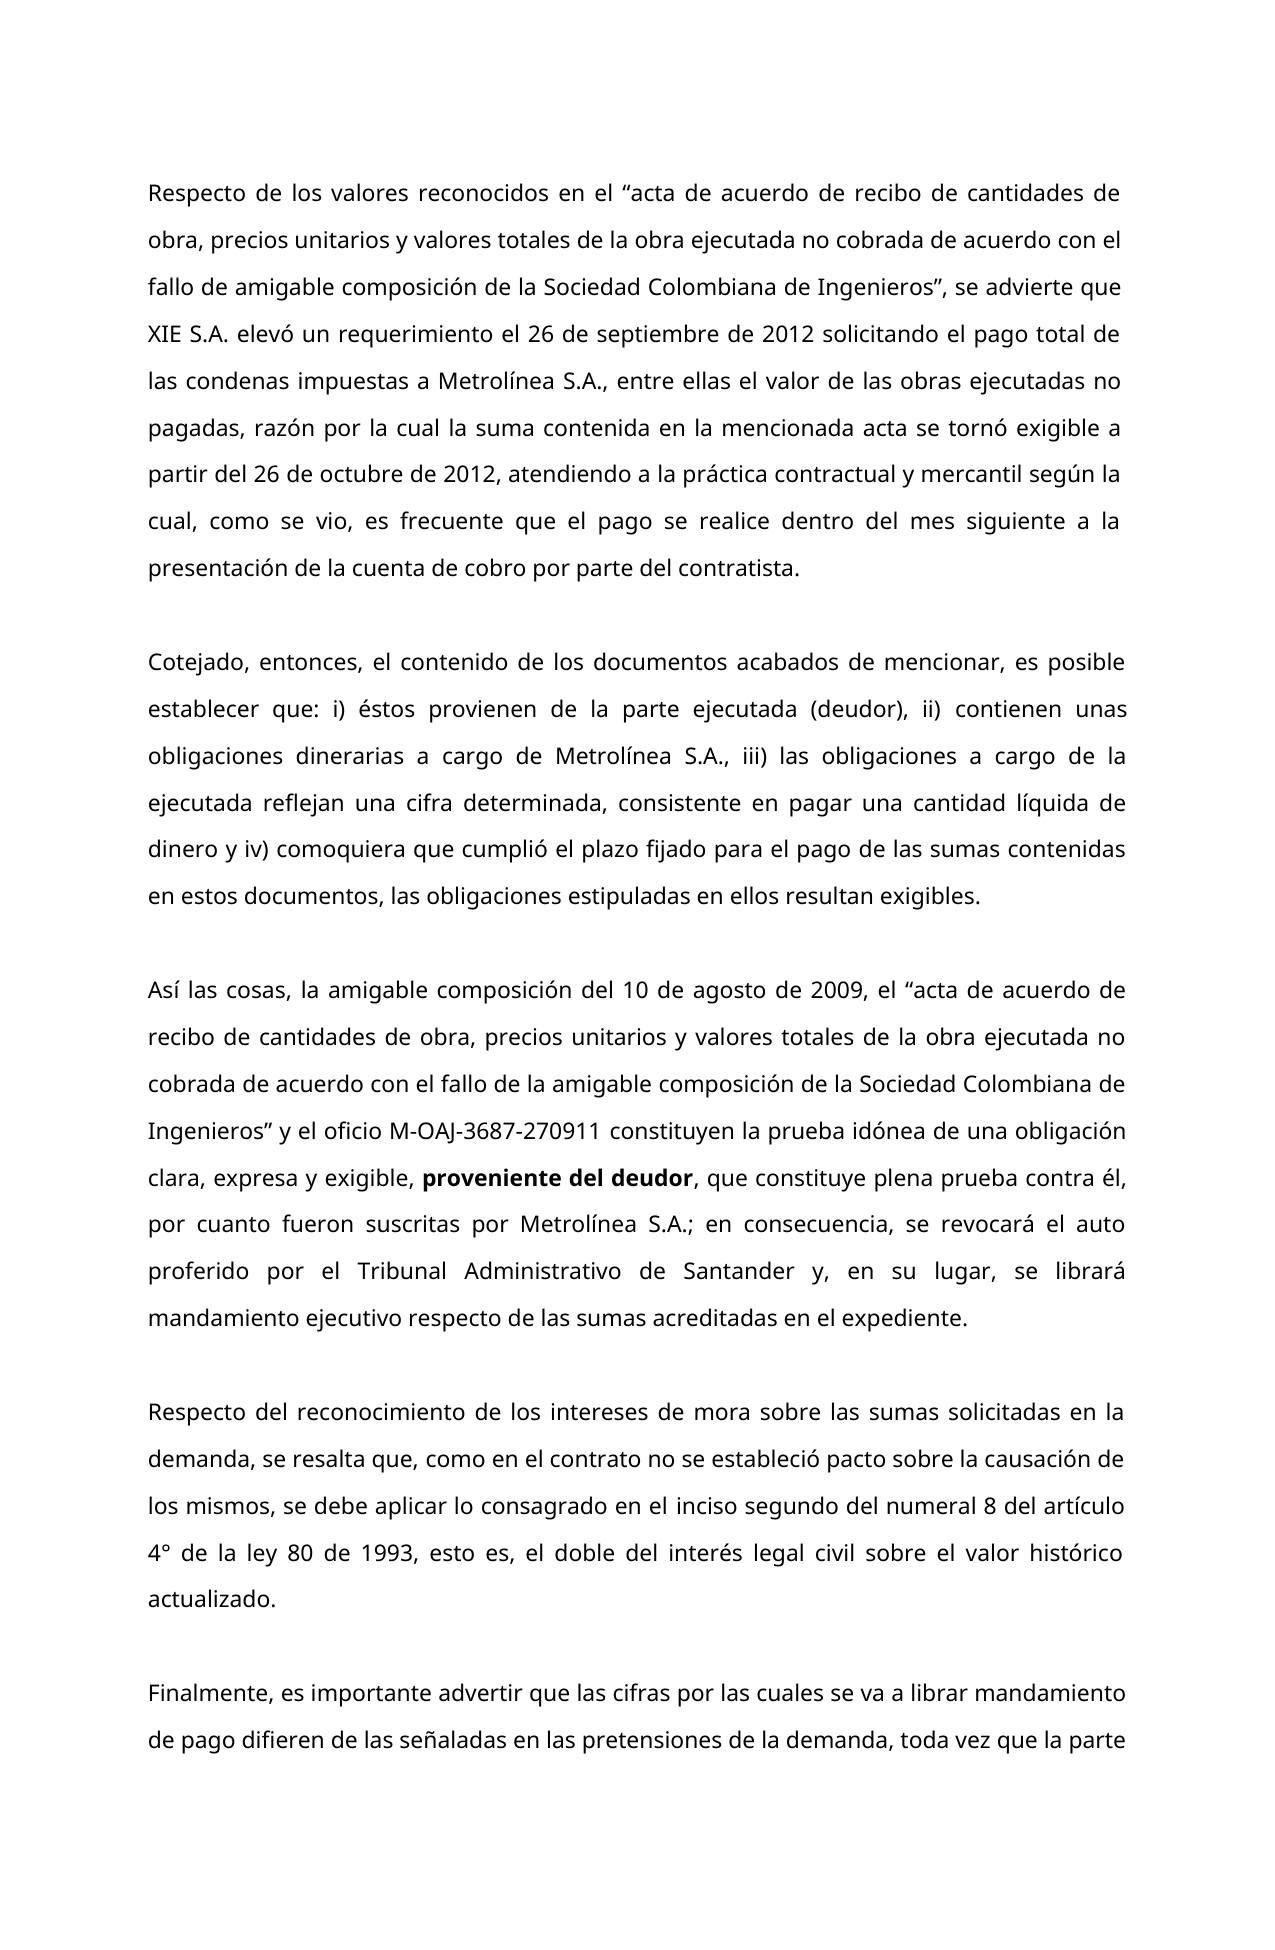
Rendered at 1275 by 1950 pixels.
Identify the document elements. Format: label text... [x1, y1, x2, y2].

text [148, 1677, 1127, 1755]
text Respecto de los valores reconocidos en el “acta de acuerdo de recibo de cantidades de obra, precios unitarios y valores totales de la obra ejecutada no cobrada de acuerdo con el fallo de amigable composición de la Sociedad Colombiana de Ingenieros”, se advierte que XIE S.A. elevó un requerimiento el 26 de septiembre de 2012 solicitando el pago total de las condenas impuestas a Metrolínea S.A., entre ellas el valor de las obras ejecutadas no pagadas, razón por la cual la suma contenida en la mencionada acta se tornó exigible a partir del 26 de octubre de 2012, atendiendo a la práctica contractual y mercantil según la cual, como se vio, es frecuente que el pago se realice dentro del mes siguiente a la presentación de la cuenta de cobro por parte del contratista. [148, 177, 1122, 583]
text Cotejado, entonces, el contenido de los documentos acabados de mencionar, es posible establecer que: i) éstos provienen de la parte ejecutada (deudor), ii) contienen unas obligaciones dinerarias a cargo de Metrolínea S.A., iii) las obligaciones a cargo de la ejecutada reflejan una cifra determinada, consistente en pagar una cantidad líquida de dinero y iv) comoquiera que cumplió el plazo fijado para el pago de las sumas contenidas en estos documentos, las obligaciones estipuladas en ellos resultan exigibles. [148, 646, 1127, 912]
text Así las cosas, la amigable composición del 10 de agosto de 2009, el “acta de acuerdo de recibo de cantidades de obra, precios unitarios y valores totales de la obra ejecutada no cobrada de acuerdo con el fallo de la amigable composición de la Sociedad Colombiana de Ingenieros” y el oficio M-OAJ-3687-270911 constituyen la prueba idónea de una obligación clara, expresa y exigible, proveniente del deudor, que constituye plena prueba contra él, por cuanto fueron suscritas por Metrolínea S.A.; en consecuencia, se revocará el auto proferido por el Tribunal Administrativo de Santander y, en su lugar, se librará mandamiento ejecutivo respecto de las sumas acreditadas en el expediente. [148, 974, 1127, 1333]
text Respecto del reconocimiento de los intereses de mora sobre las sumas solicitadas en la demanda, se resalta que, como en el contrato no se estableció pacto sobre la causación de los mismos, se debe aplicar lo consagrado en el inciso segundo del numeral 8 del artículo 4° de la ley 80 de 1993, esto es, el doble del interés legal civil sobre el valor histórico actualizado. [148, 1396, 1126, 1615]
